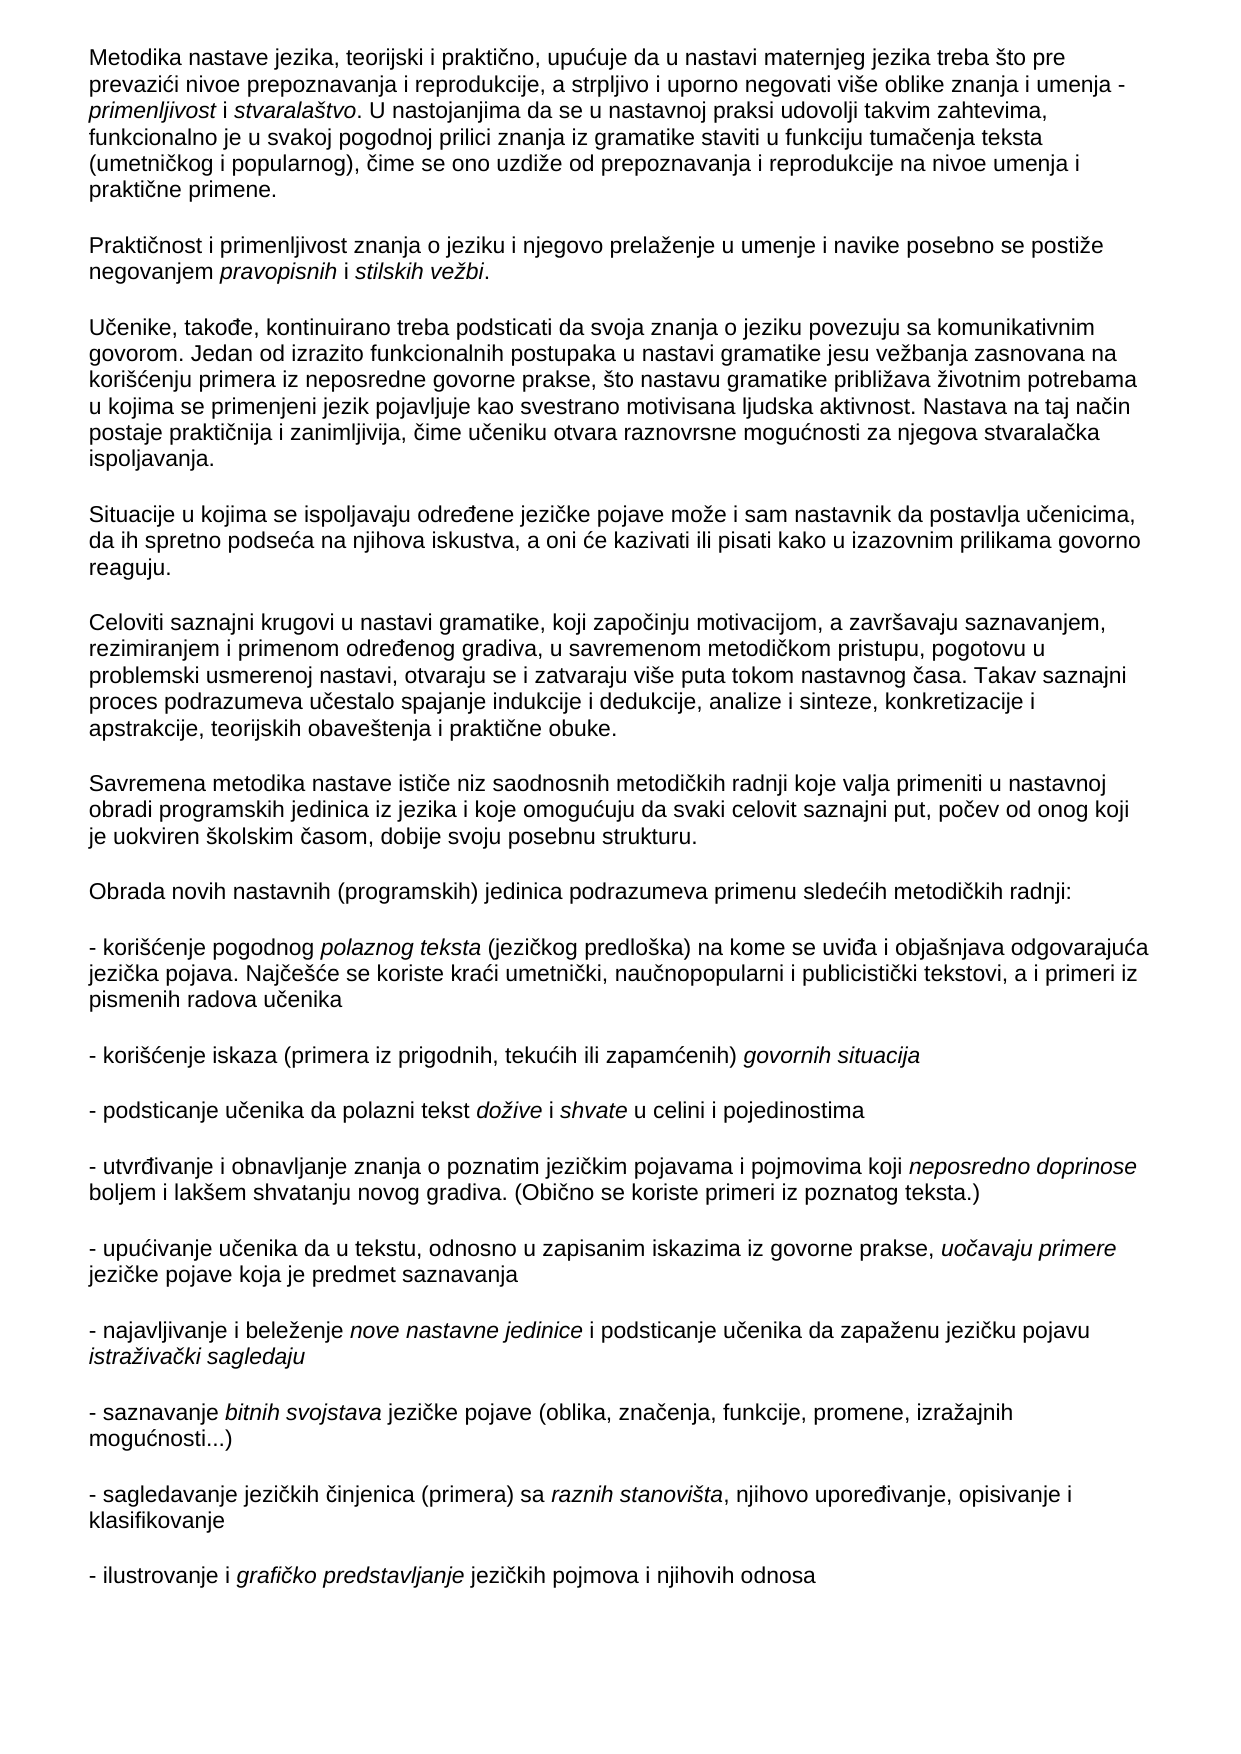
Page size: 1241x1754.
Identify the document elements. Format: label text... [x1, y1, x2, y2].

text - najavljivanje i beleženje nove nastavne jedinice i podsticanje učenika da zapaženu jezičku pojavu istraživački sagledaju [89, 1317, 1152, 1369]
text Učenike, takođe, kontinuirano treba podsticati da svoja znanja o jeziku povezuju sa komunikativnim govorom. Jedan od izrazito funkcionalnih postupaka u nastavi gramatike jesu vežbanja zasnovana na korišćenju primera iz neposredne govorne prakse, što nastavu gramatike približava životnim potrebama u kojima se primenjeni jezik pojavljuje kao svestrano motivisana ljudska aktivnost. Nastava na taj način postaje praktičnija i zanimljivija, čime učeniku otvara raznovrsne mogućnosti za njegova stvaralačka ispoljavanja. [89, 313, 1152, 472]
text Celoviti saznajni krugovi u nastavi gramatike, koji započinju motivacijom, a završavaju saznavanjem, rezimiranjem i primenom određenog gradiva, u savremenom metodičkom pristupu, pogotovu u problemski usmerenoj nastavi, otvaraju se i zatvaraju više puta tokom nastavnog časa. Takav saznajni proces podrazumeva učestalo spajanje indukcije i dedukcije, analize i sinteze, konkretizacije i apstrakcije, teorijskih obaveštenja i praktične obuke. [89, 609, 1152, 741]
text - korišćenje iskaza (primera iz prigodnih, tekućih ili zapamćenih) govornih situacija [89, 1042, 1152, 1068]
text - upućivanje učenika da u tekstu, odnosno u zapisanim iskazima iz govorne prakse, uočavaju primere jezičke pojave koja je predmet saznavanja [89, 1235, 1152, 1288]
text Metodika nastave jezika, teorijski i praktično, upućuje da u nastavi maternjeg jezika treba što pre prevazići nivoe prepoznavanja i reprodukcije, a strpljivo i uporno negovati više oblike znanja i umenja - primenljivost i stvaralaštvo. U nastojanjima da se u nastavnoj praksi udovolji takvim zahtevima, funkcionalno je u svakoj pogodnoj prilici znanja iz gramatike staviti u funkciju tumačenja teksta (umetničkog i popularnog), čime se ono uzdiže od prepoznavanja i reprodukcije na nivoe umenja i praktične primene. [89, 44, 1152, 202]
text Savremena metodika nastave ističe niz saodnosnih metodičkih radnji koje valja primeniti u nastavnoj obradi programskih jedinica iz jezika i koje omogućuju da svaki celovit saznajni put, počev od onog koji je uokviren školskim časom, dobije svoju posebnu strukturu. [89, 770, 1152, 849]
text - korišćenje pogodnog polaznog teksta (jezičkog predloška) na kome se uviđa i objašnjava odgovarajuća jezička pojava. Najčešće se koriste kraći umetnički, naučnopopularni i publicistički tekstovi, a i primeri iz pismenih radova učenika [89, 934, 1152, 1013]
text - saznavanje bitnih svojstava jezičke pojave (oblika, značenja, funkcije, promene, izražajnih mogućnosti...) [89, 1399, 1152, 1451]
text Praktičnost i primenljivost znanja o jeziku i njegovo prelaženje u umenje i navike posebno se postiže negovanjem pravopisnih i stilskih vežbi. [89, 232, 1152, 284]
text - podsticanje učenika da polazni tekst dožive i shvate u celini i pojedinostima [89, 1097, 1152, 1124]
text Obrada novih nastavnih (programskih) jedinica podrazumeva primenu sledećih metodičkih radnji: [89, 878, 1152, 904]
text - utvrđivanje i obnavljanje znanja o poznatim jezičkim pojavama i pojmovima koji neposredno doprinose boljem i lakšem shvatanju novog gradiva. (Obično se koriste primeri iz poznatog teksta.) [89, 1153, 1152, 1206]
text - sagledavanje jezičkih činjenica (primera) sa raznih stanovišta, njihovo upoređivanje, opisivanje i klasifikovanje [89, 1481, 1152, 1533]
text Situacije u kojima se ispoljavaju određene jezičke pojave može i sam nastavnik da postavlja učenicima, da ih spretno podseća na njihova iskustva, a oni će kazivati ili pisati kako u izazovnim prilikama govorno reaguju. [89, 501, 1152, 580]
text - ilustrovanje i grafičko predstavljanje jezičkih pojmova i njihovih odnosa [89, 1562, 1152, 1589]
